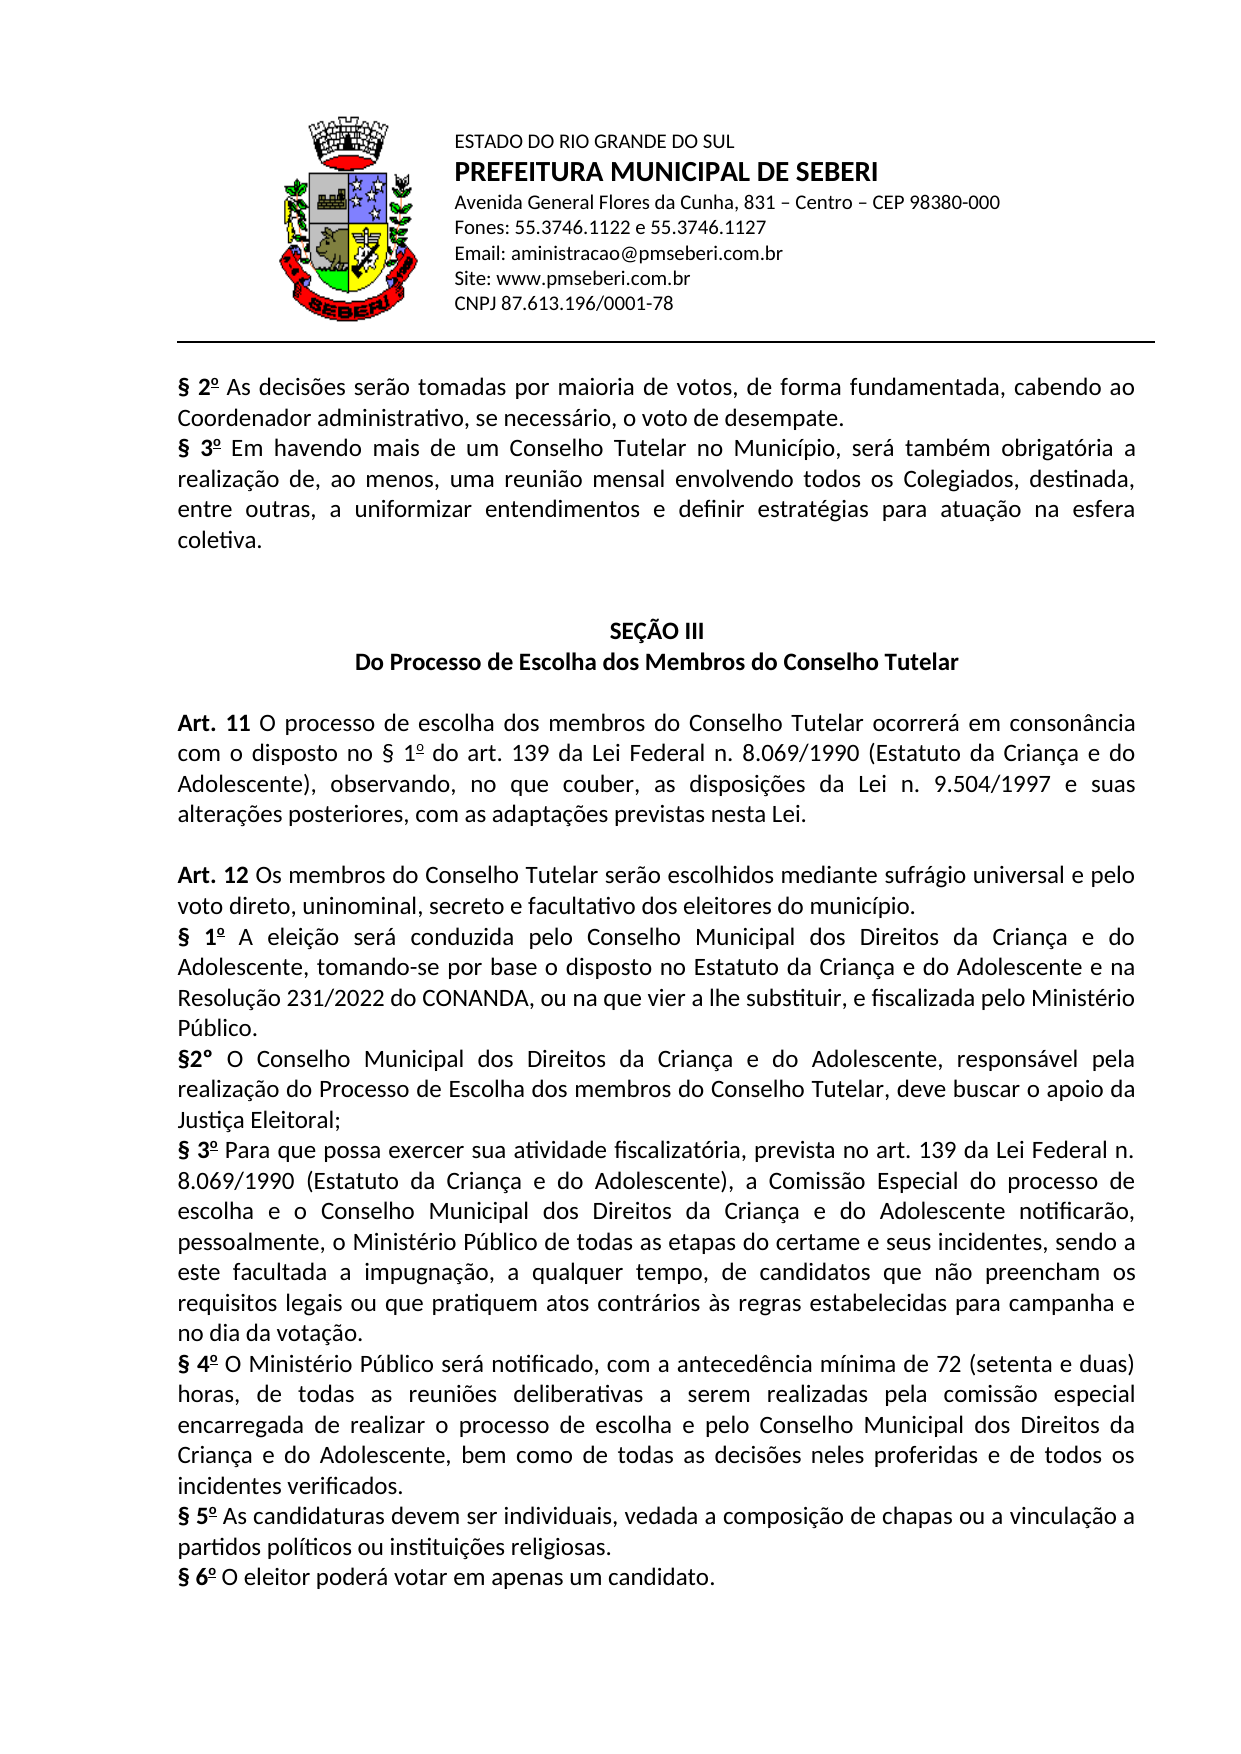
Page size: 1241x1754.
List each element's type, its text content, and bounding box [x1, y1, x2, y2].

text Art. 11 O processo de escolha dos membros do Conselho Tutelar ocorrerá em consonância com o disposto no § 1o do art. 139 da Lei Federal n. 8.069/1990 (Estatuto da Criança e do Adolescente), observando, no que couber, as disposições da Lei n. 9.504/1997 e suas alterações posteriores, com as adaptações previstas nesta Lei. [177, 707, 1137, 829]
picture [277, 114, 419, 326]
text §2º O Conselho Municipal dos Direitos da Criança e do Adolescente, responsável pela realização do Processo de Escolha dos membros do Conselho Tutelar, deve buscar o apoio da Justiça Eleitoral; [177, 1043, 1137, 1134]
text § 5o As candidaturas devem ser individuais, vedada a composição de chapas ou a vinculação a partidos políticos ou instituições religiosas. [177, 1501, 1137, 1562]
text § 4o O Ministério Público será notificado, com a antecedência mínima de 72 (setenta e duas) horas, de todas as reuniões deliberativas a serem realizadas pela comissão especial encarregada de realizar o processo de escolha e pelo Conselho Municipal dos Direitos da Criança e do Adolescente, bem como de todas as decisões neles proferidas e de todos os incidentes verificados. [177, 1348, 1137, 1501]
text § 1o A eleição será conduzida pelo Conselho Municipal dos Direitos da Criança e do Adolescente, tomando-se por base o disposto no Estatuto da Criança e do Adolescente e na Resolução 231/2022 do CONANDA, ou na que vier a lhe substituir, e fiscalizada pelo Ministério Público. [177, 921, 1137, 1043]
text § 6o O eleitor poderá votar em apenas um candidato. [177, 1562, 1137, 1592]
text Do Processo de Escolha dos Membros do Conselho Tutelar [177, 646, 1137, 676]
text SEÇÃO III [177, 615, 1137, 646]
text Art. 12 Os membros do Conselho Tutelar serão escolhidos mediante sufrágio universal e pelo voto direto, uninominal, secreto e facultativo dos eleitores do município. [177, 859, 1137, 921]
text § 2o As decisões serão tomadas por maioria de votos, de forma fundamentada, cabendo ao Coordenador administrativo, se necessário, o voto de desempate. [177, 371, 1137, 432]
text § 3o Para que possa exercer sua atividade fiscalizatória, prevista no art. 139 da Lei Federal n. 8.069/1990 (Estatuto da Criança e do Adolescente), a Comissão Especial do processo de escolha e o Conselho Municipal dos Direitos da Criança e do Adolescente notificarão, pessoalmente, o Ministério Público de todas as etapas do certame e seus incidentes, sendo a este facultada a impugnação, a qualquer tempo, de candidatos que não preencham os requisitos legais ou que pratiquem atos contrários às regras estabelecidas para campanha e no dia da votação. [177, 1134, 1137, 1348]
text § 3o Em havendo mais de um Conselho Tutelar no Município, será também obrigatória a realização de, ao menos, uma reunião mensal envolvendo todos os Colegiados, destinada, entre outras, a uniformizar entendimentos e definir estratégias para atuação na esfera coletiva. [177, 432, 1137, 554]
